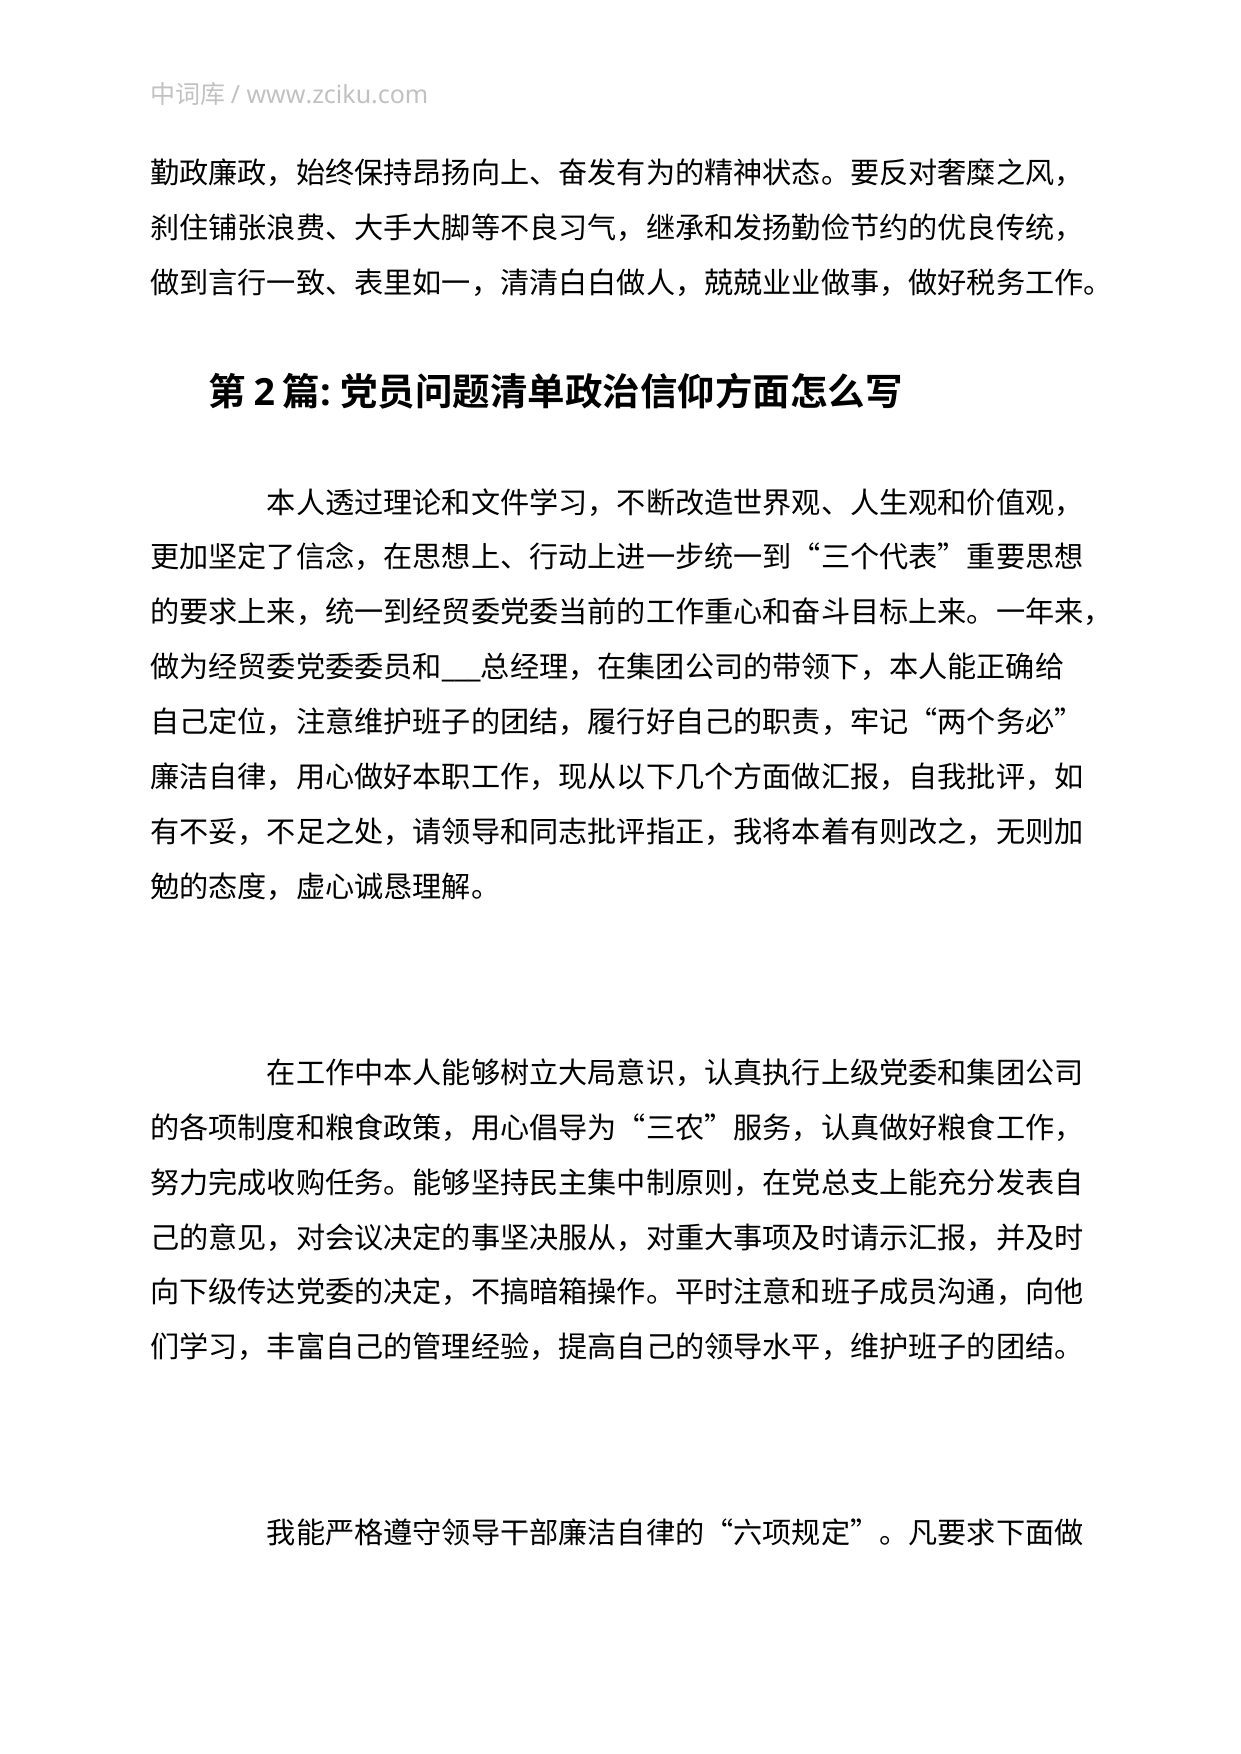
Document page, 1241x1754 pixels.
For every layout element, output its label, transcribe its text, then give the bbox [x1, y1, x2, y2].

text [150, 1510, 1090, 1552]
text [150, 150, 1090, 302]
text 在工作中本人能够树立大局意识，认真执行上级党委和集团公司的各项制度和粮食政策，用心倡导为“三农”服务，认真做好粮食工作，努力完成收购任务。能够坚持民主集中制原则，在党总支上能充分发表自己的意见，对会议决定的事坚决服从，对重大事项及时请示汇报，并及时向下级传达党委的决定，不搞暗箱操作。平时注意和班子成员沟通，向他们学习，丰富自己的管理经验，提高自己的领导水平，维护班子的团结。 [150, 1049, 1090, 1366]
text 第2篇: 党员问题清单政治信仰方面怎么写 [150, 362, 1090, 416]
text 本人透过理论和文件学习，不断改造世界观、人生观和价值观，更加坚定了信念，在思想上、行动上进一步统一到“三个代表”重要思想的要求上来，统一到经贸委党委当前的工作重心和奋斗目标上来。一年来，做为经贸委党委委员和___总经理，在集团公司的带领下，本人能正确给自己定位，注意维护班子的团结，履行好自己的职责，牢记“两个务必”廉洁自律，用心做好本职工作，现从以下几个方面做汇报，自我批评，如有不妥，不足之处，请领导和同志批评指正，我将本着有则改之，无则加勉的态度，虚心诚恳理解。 [150, 479, 1090, 906]
